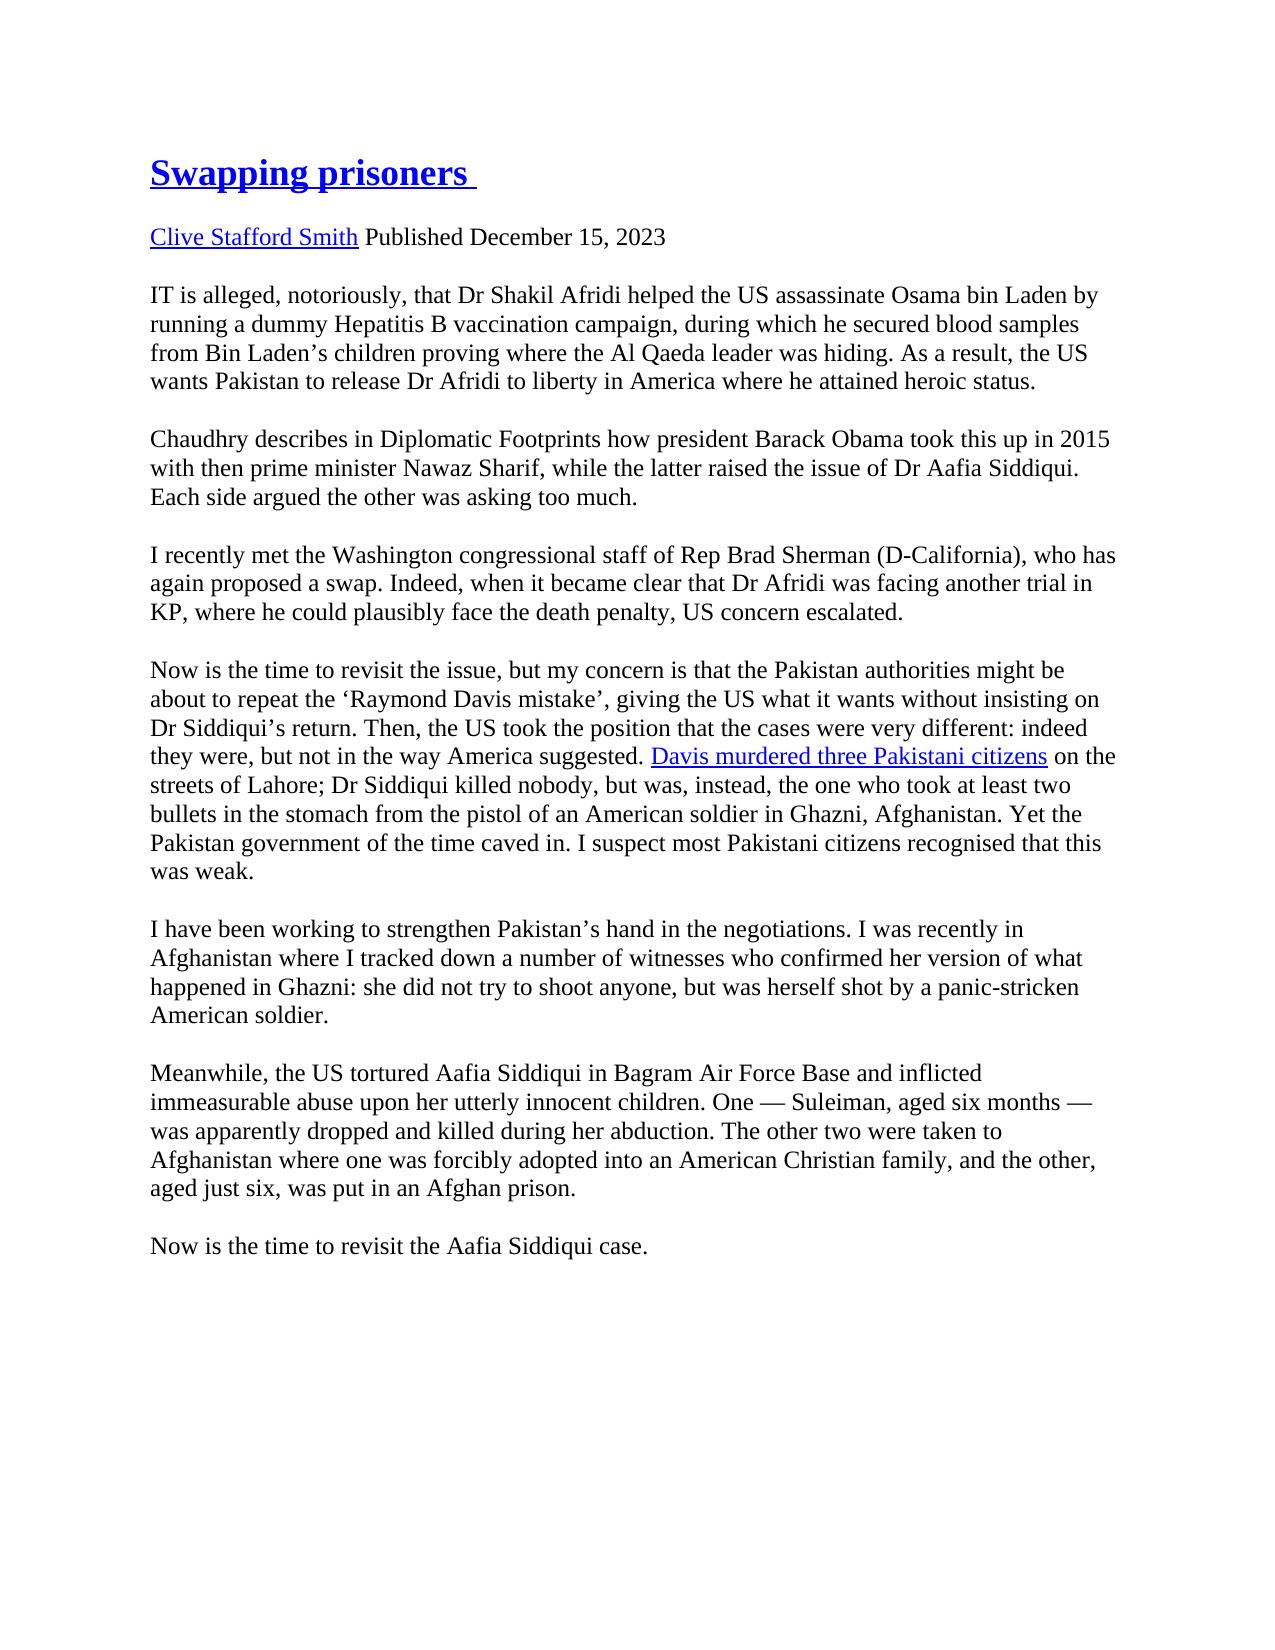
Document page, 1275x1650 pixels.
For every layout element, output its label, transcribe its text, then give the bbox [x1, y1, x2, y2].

text Clive Stafford Smith Published December 15, 2023 [150, 222, 1125, 251]
text Now is the time to revisit the issue, but my concern is that the Pakistan authorities might be about to repeat the ‘Raymond Davis mistake’, giving the US what it wants without insisting on Dr Siddiqui’s return. Then, the US took the position that the cases were very different: indeed they were, but not in the way America suggested. Davis murdered three Pakistani citizens on the streets of Lahore; Dr Siddiqui killed nobody, but was, instead, the one who took at least two bullets in the stomach from the pistol of an American soldier in Ghazni, Afghanistan. Yet the Pakistan government of the time caved in. I suspect most Pakistani citizens recognised that this was weak. [150, 655, 1125, 885]
text I recently met the Washington congressional staff of Rep Brad Sherman (D-California), who has again proposed a swap. Indeed, when it became clear that Dr Afridi was facing another trial in KP, where he could plausibly face the death penalty, US concern escalated. [150, 540, 1125, 626]
text Chaudhry describes in Diplomatic Footprints how president Barack Obama took this up in 2015 with then prime minister Nawaz Sharif, while the latter raised the issue of Dr Aafia Siddiqui. Each side argued the other was asking too much. [150, 424, 1125, 511]
text I have been working to strengthen Pakistan’s hand in the negotiations. I was recently in Afghanistan where I tracked down a number of witnesses who confirmed her version of what happened in Ghazni: she did not try to shoot anyone, but was herself shot by a panic-stricken American soldier. [150, 914, 1125, 1029]
text IT is alleged, notoriously, that Dr Shakil Afridi helped the US assassinate Osama bin Laden by running a dummy Hepatitis B vaccination campaign, during which he secured blood samples from Bin Laden’s children proving where the Al Qaeda leader was hiding. As a result, the US wants Pakistan to release Dr Afridi to liberty in America where he attained heroic status. [150, 280, 1125, 395]
text Meanwhile, the US tortured Aafia Siddiqui in Bagram Air Force Base and inflicted immeasurable abuse upon her utterly innocent children. One — Suleiman, aged six months — was apparently dropped and killed during her abduction. The other two were taken to Afghanistan where one was forcibly adopted into an American Christian family, and the other, aged just six, was put in an Afghan prison. [150, 1058, 1125, 1202]
text Now is the time to revisit the Aafia Siddiqui case. [150, 1231, 1050, 1260]
text Swapping prisoners [150, 150, 1125, 193]
